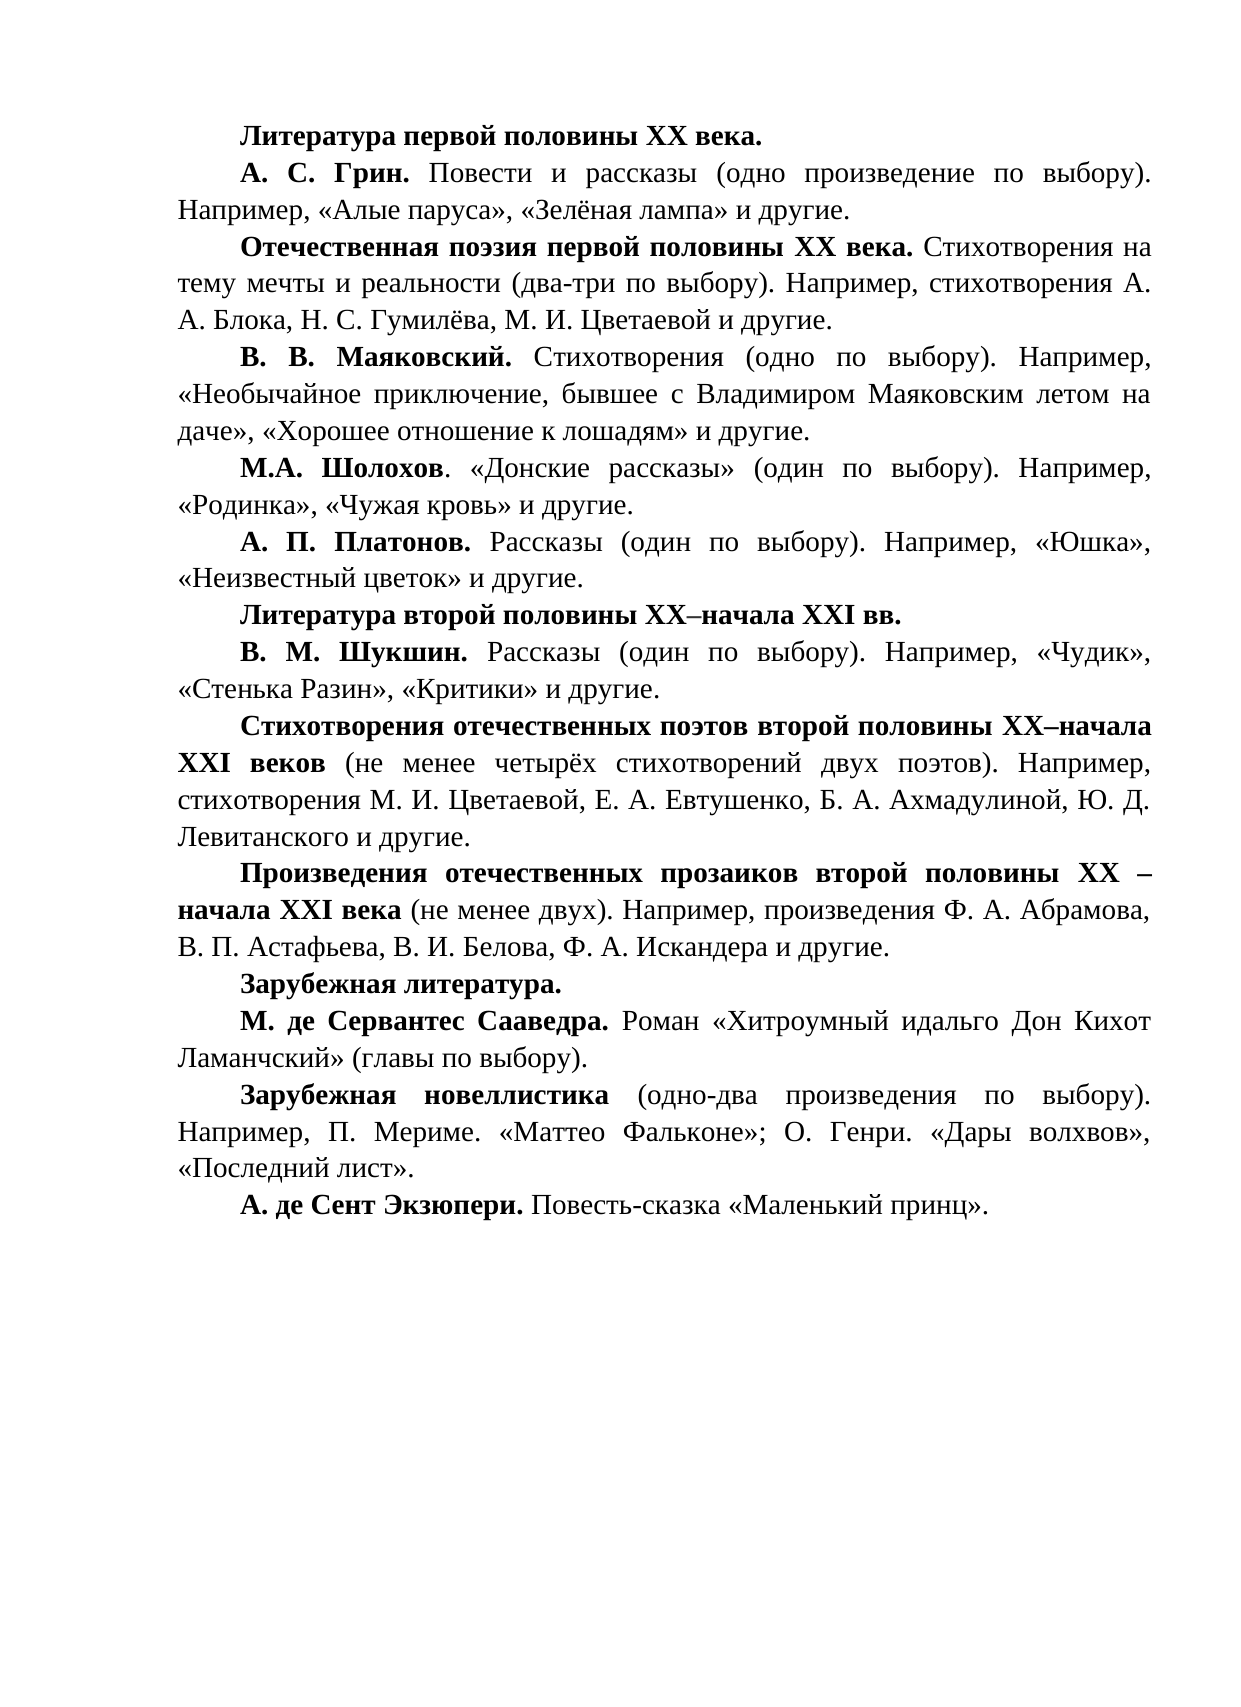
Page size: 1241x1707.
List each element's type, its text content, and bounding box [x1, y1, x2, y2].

text Зарубежная литература. [177, 966, 1152, 1000]
text Литература первой половины XX века. [177, 118, 1152, 152]
text Зарубежная новеллистика (одно-два произведения по выбору). Например, П. Мериме. «Маттео Фальконе»; О. Генри. «Дары волхвов», «Последний лист». [177, 1077, 1152, 1184]
text Отечественная поэзия первой половины XX века. Стихотворения на тему мечты и реальности (два-три по выбору). Например, стихотворения А. А. Блока, Н. С. Гумилёва, М. И. Цветаевой и другие. [177, 229, 1152, 336]
text М. де Сервантес Сааведра. Роман «Хитроумный идальго Дон Кихот Ламанчский» (главы по выбору). [177, 1003, 1152, 1073]
text В. М. Шукшин. Рассказы (один по выбору). Например, «Чудик», «Стенька Разин», «Критики» и другие. [177, 634, 1152, 705]
text А. С. Грин. Повести и рассказы (одно произведение по выбору). Например, «Алые паруса», «Зелёная лампа» и другие. [177, 155, 1152, 225]
text А. де Сент Экзюпери. Повесть-сказка «Маленький принц». [177, 1187, 1152, 1221]
text Произведения отечественных прозаиков второй половины XX – начала XXI века (не менее двух). Например, произведения Ф. А. Абрамова, В. П. Астафьева, В. И. Белова, Ф. А. Искандера и другие. [177, 856, 1152, 963]
text В. В. Маяковский. Стихотворения (одно по выбору). Например, «Необычайное приключение, бывшее с Владимиром Маяковским летом на даче», «Хорошее отношение к лошадям» и другие. [177, 339, 1152, 447]
text М.А. Шолохов. «Донские рассказы» (один по выбору). Например, «Родинка», «Чужая кровь» и другие. [177, 450, 1152, 520]
text Стихотворения отечественных поэтов второй половины XX–начала XXI веков (не менее четырёх стихотворений двух поэтов). Например, стихотворения М. И. Цветаевой, Е. А. Евтушенко, Б. А. Ахмадулиной, Ю. Д. Левитанского и другие. [177, 708, 1152, 852]
text Литература второй половины XX–начала XXI вв. [177, 597, 1152, 631]
text А. П. Платонов. Рассказы (один по выбору). Например, «Юшка», «Неизвестный цветок» и другие. [177, 524, 1152, 594]
